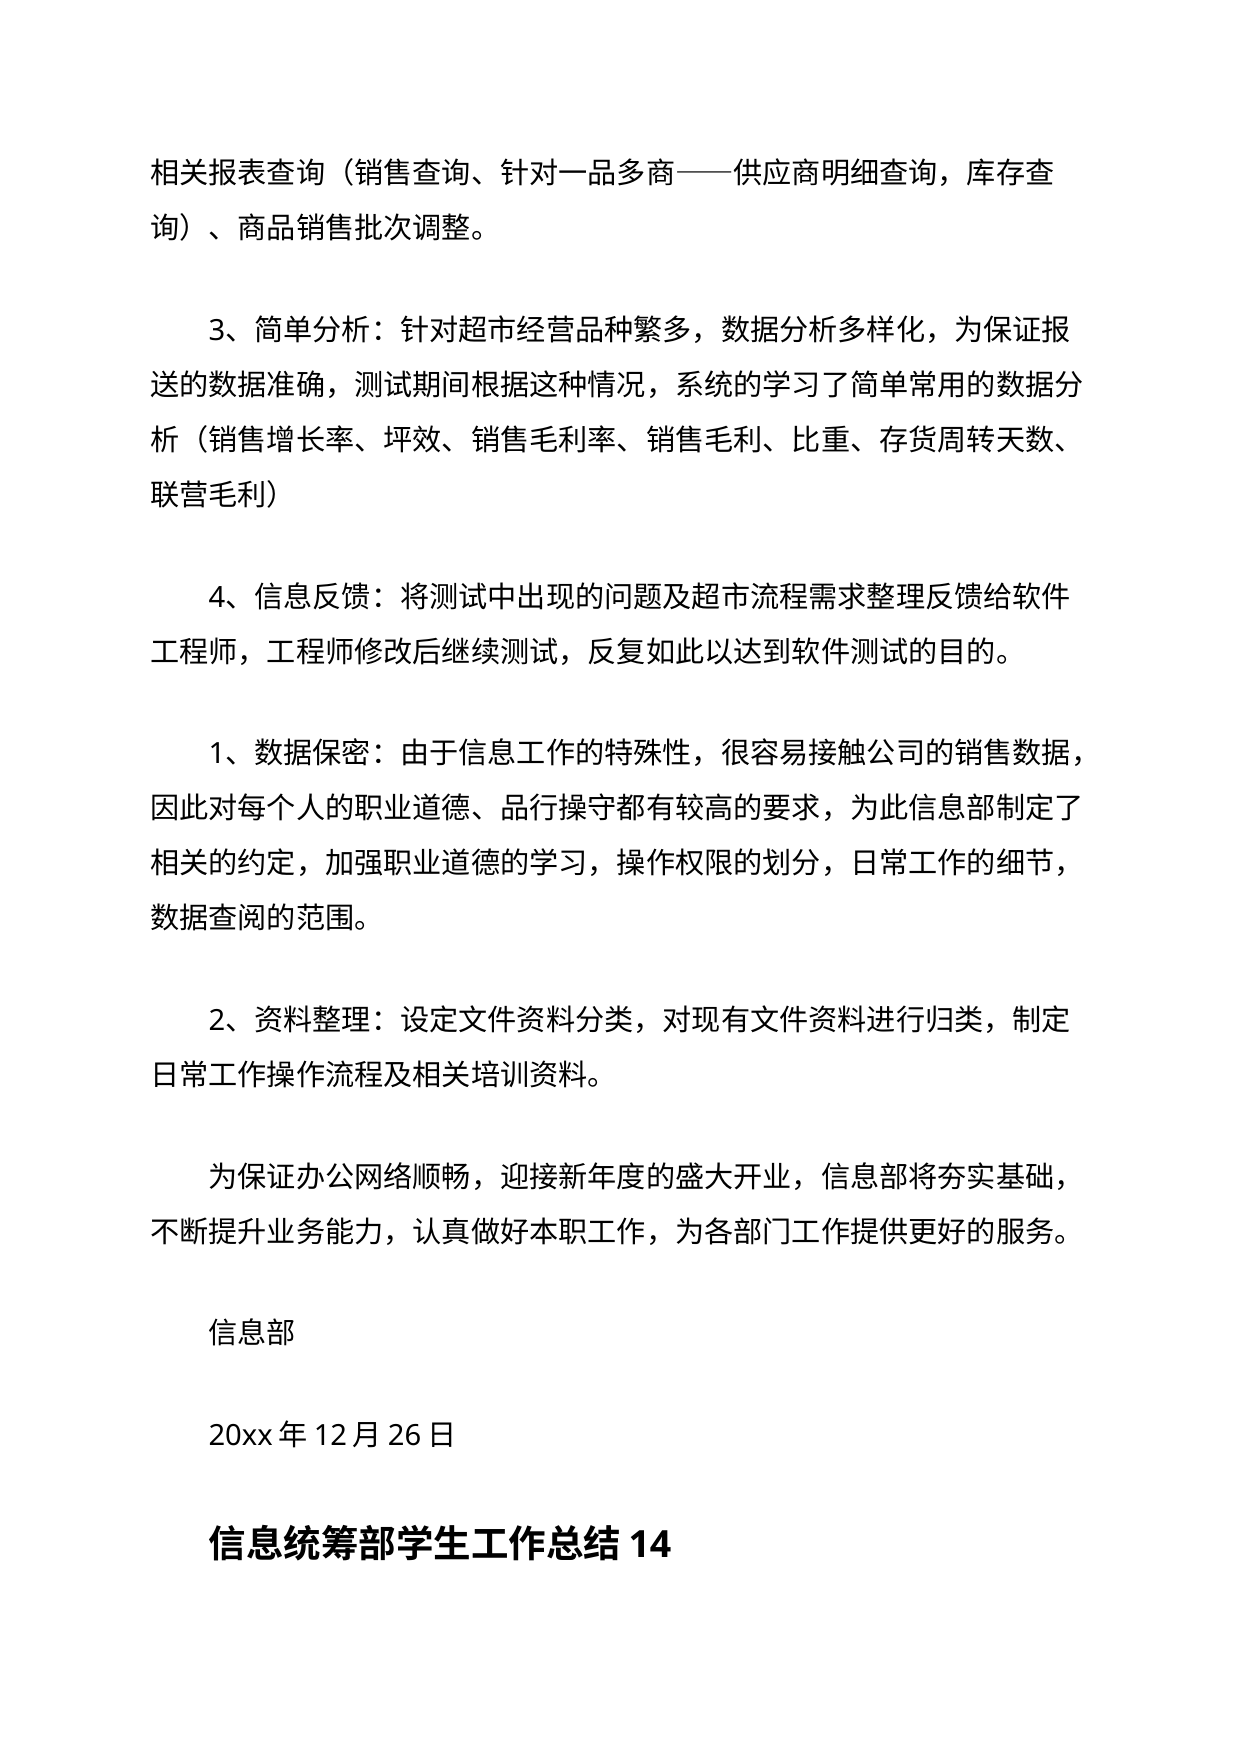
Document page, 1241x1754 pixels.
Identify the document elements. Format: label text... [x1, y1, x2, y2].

text 20xx年12月26日 [150, 1412, 1090, 1454]
text 1、数据保密：由于信息工作的特殊性，很容易接触公司的销售数据，因此对每个人的职业道德、品行操守都有较高的要求，为此信息部制定了相关的约定，加强职业道德的学习，操作权限的划分，日常工作的细节，数据查阅的范围。 [150, 730, 1090, 937]
text 4、信息反馈：将测试中出现的问题及超市流程需求整理反馈给软件工程师，工程师修改后继续测试，反复如此以达到软件测试的目的。 [150, 573, 1090, 671]
text 信息部 [150, 1310, 1090, 1352]
text 2、资料整理：设定文件资料分类，对现有文件资料进行归类，制定日常工作操作流程及相关培训资料。 [150, 997, 1090, 1094]
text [150, 150, 1090, 247]
text 为保证办公网络顺畅，迎接新年度的盛大开业，信息部将夯实基础，不断提升业务能力，认真做好本职工作，为各部门工作提供更好的服务。 [150, 1153, 1090, 1251]
text 信息统筹部学生工作总结14 [150, 1514, 1090, 1568]
text 3、简单分析：针对超市经营品种繁多，数据分析多样化，为保证报送的数据准确，测试期间根据这种情况，系统的学习了简单常用的数据分析（销售增长率、坪效、销售毛利率、销售毛利、比重、存货周转天数、联营毛利） [150, 307, 1090, 514]
